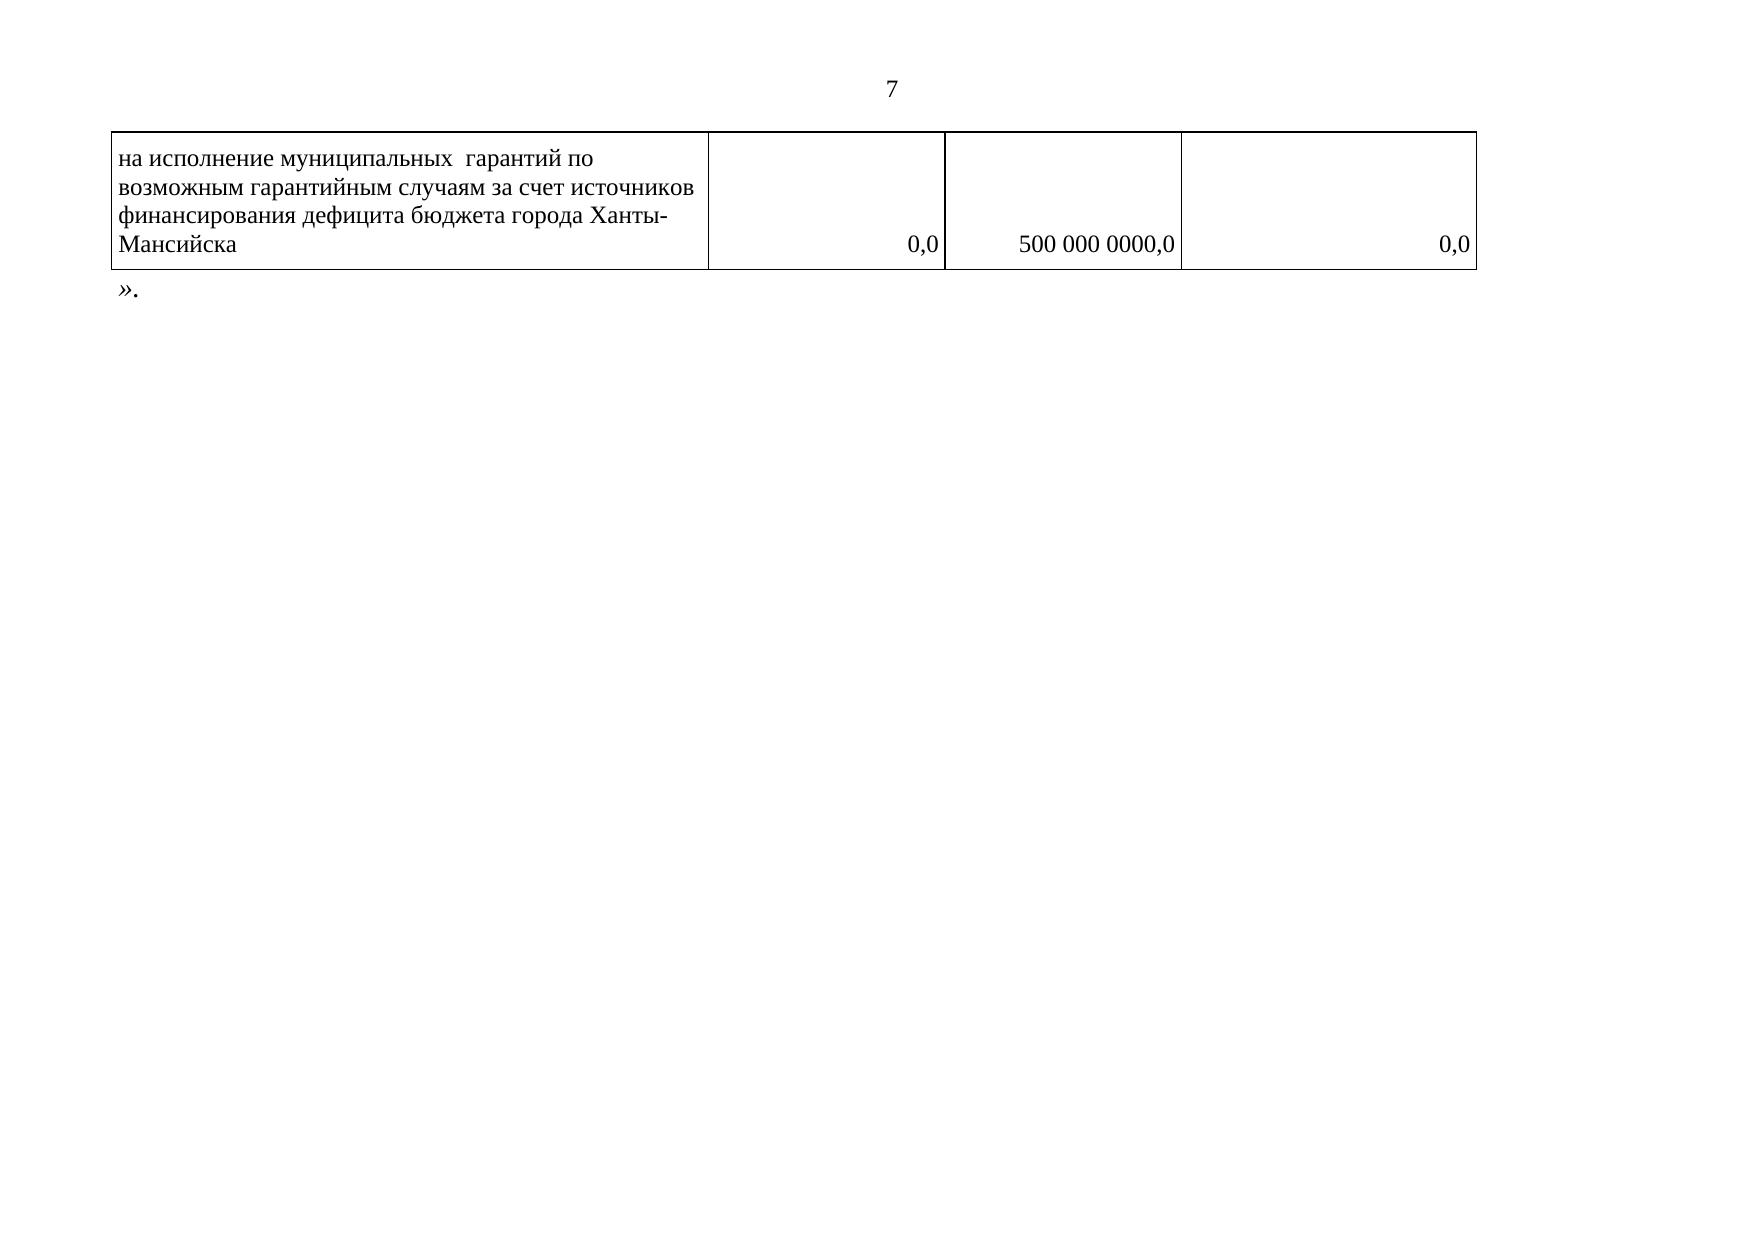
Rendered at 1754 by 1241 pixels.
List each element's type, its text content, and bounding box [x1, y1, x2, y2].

table_cell 0,0 [709, 133, 944, 269]
text ». [118, 270, 1665, 303]
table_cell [112, 133, 708, 269]
table_cell 500 000 0000,0 [946, 133, 1181, 269]
table_cell 0,0 [1182, 133, 1476, 269]
